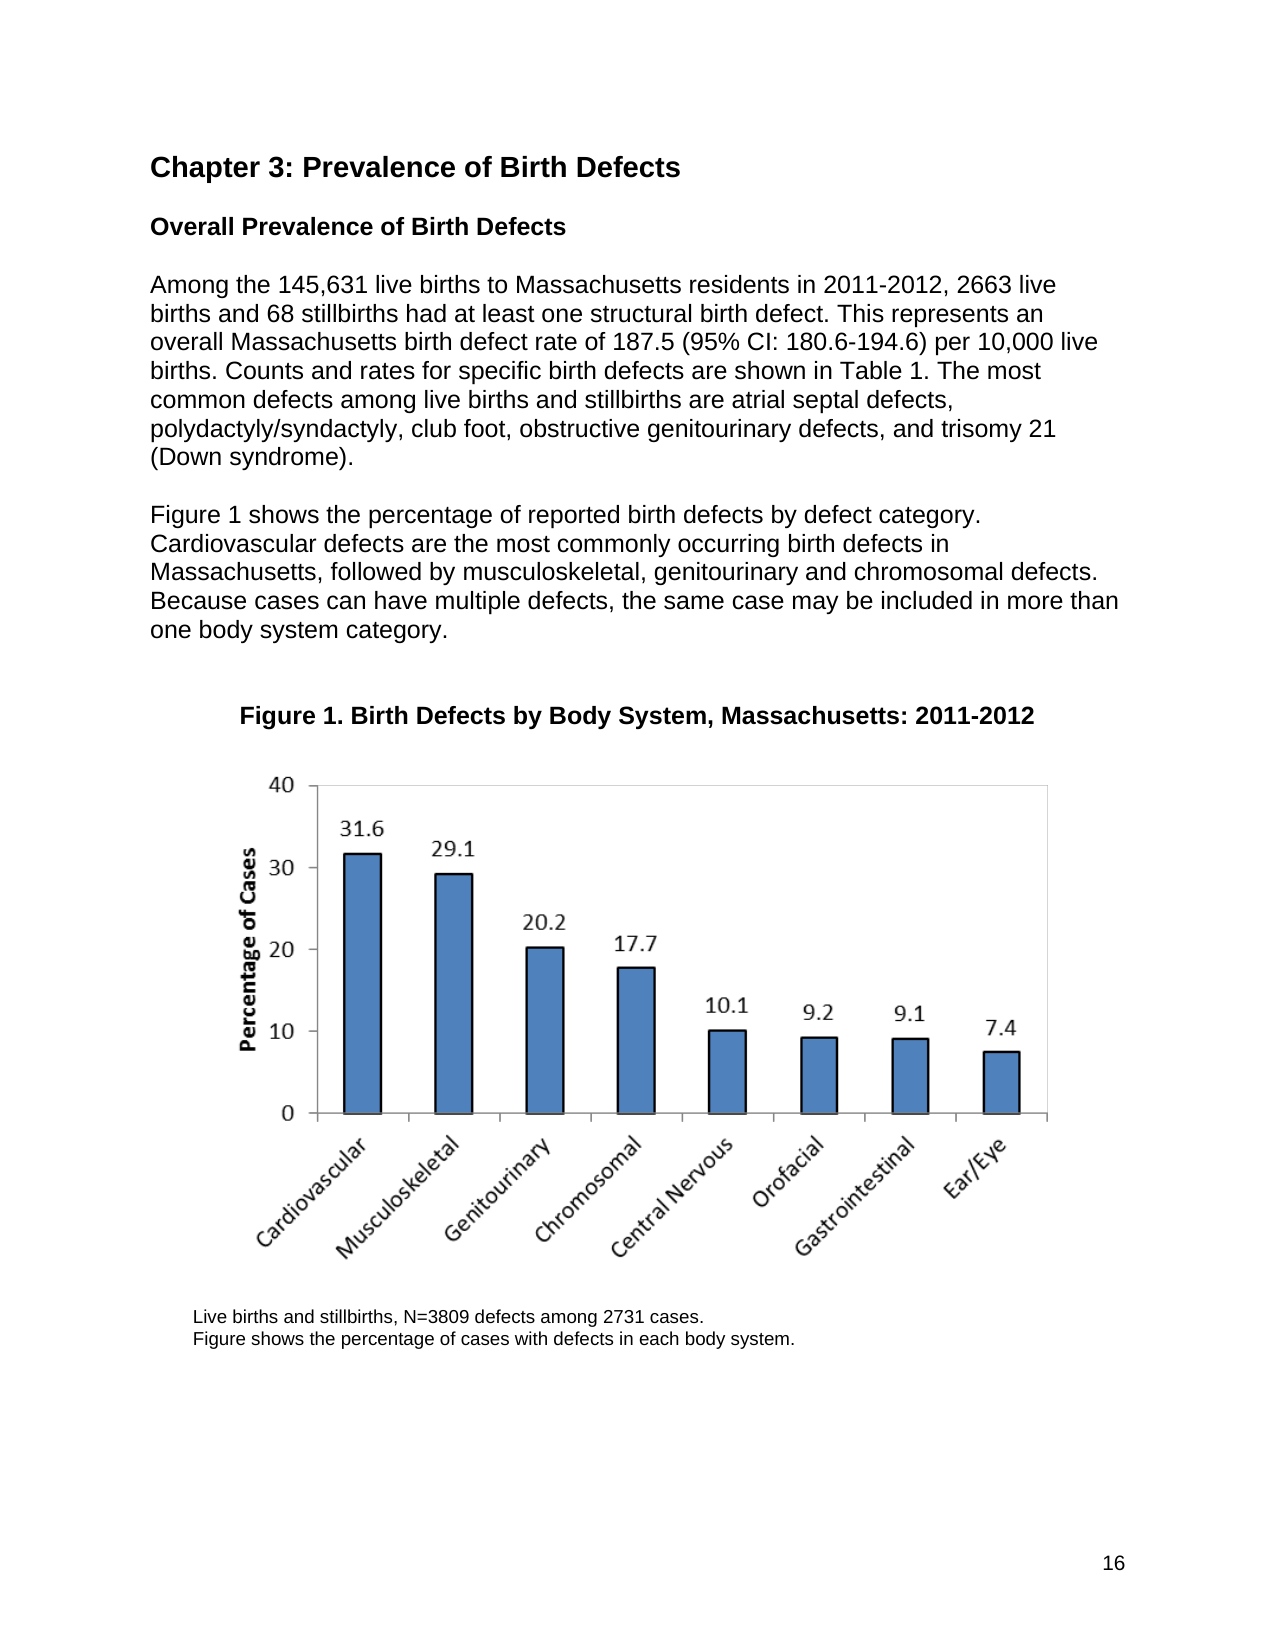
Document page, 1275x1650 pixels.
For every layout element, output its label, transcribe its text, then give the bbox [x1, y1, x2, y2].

text Among the 145,631 live births to Massachusetts residents in 2011-2012, 2663 live births and 68 stillbirths had at least one structural birth defect. This represents an overall Massachusetts birth defect rate of 187.5 (95% CI: 180.6-194.6) per 10,000 live births. Counts and rates for specific birth defects are shown in Table 1. The most common defects among live births and stillbirths are atrial septal defects, polydactyly/syndactyly, club foot, obstructive genitourinary defects, and trisomy 21 (Down syndrome). [150, 270, 1125, 471]
text Figure 1 shows the percentage of reported birth defects by defect category. Cardiovascular defects are the most commonly occurring birth defects in Massachusetts, followed by musculoskeletal, genitourinary and chromosomal defects. Because cases can have multiple defects, the same case may be included in more than one body system category. [150, 500, 1125, 643]
text Live births and stillbirths, N=3809 defects among 2731 cases. [187, 1306, 1125, 1328]
picture [201, 758, 1074, 1282]
text Chapter 3: Prevalence of Birth Defects [150, 150, 1125, 183]
text Figure 1. Birth Defects by Body System, Massachusetts: 2011-2012 [150, 701, 1125, 730]
text Figure shows the percentage of cases with defects in each body system. [187, 1328, 1125, 1349]
text Overall Prevalence of Birth Defects [150, 212, 1125, 241]
